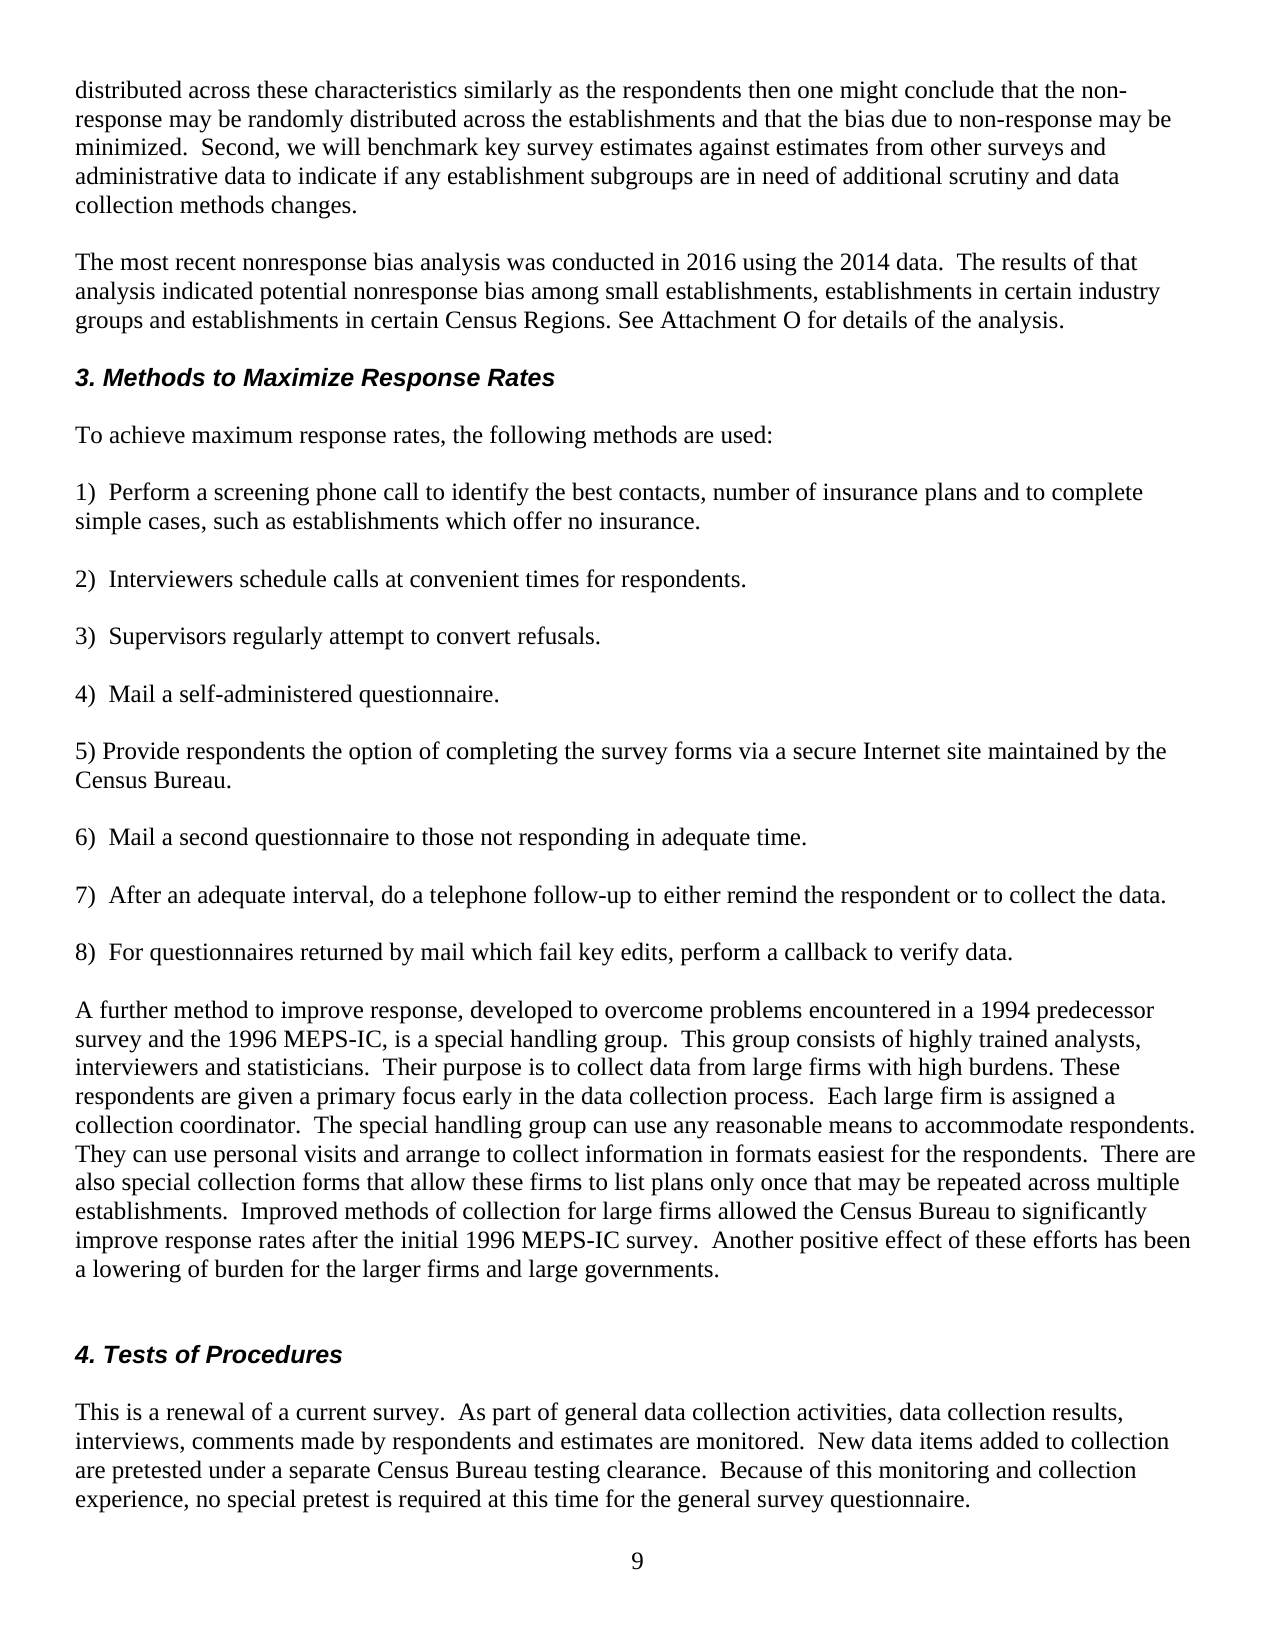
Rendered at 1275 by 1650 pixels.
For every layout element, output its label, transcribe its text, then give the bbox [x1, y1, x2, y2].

text 5) Provide respondents the option of completing the survey forms via a secure Internet site maintained by the Census Bureau. [0, 736, 1200, 794]
text The most recent nonresponse bias analysis was conducted in 2016 using the 2014 data. The results of that analysis indicated potential nonresponse bias among small establishments, establishments in certain industry groups and establishments in certain Census Regions. See Attachment O for details of the analysis. [75, 247, 1200, 334]
text 1) Perform a screening phone call to identify the best contacts, number of insurance plans and to complete simple cases, such as establishments which offer no insurance. [0, 477, 1200, 535]
subtitle 3. Methods to Maximize Response Rates [75, 362, 1200, 391]
subtitle 4. Tests of Procedures [75, 1340, 1200, 1369]
text A further method to improve response, developed to overcome problems encountered in a 1994 predecessor survey and the 1996 MEPS-IC, is a special handling group. This group consists of highly trained analysts, interviewers and statisticians. Their purpose is to collect data from large firms with high burdens. These respondents are given a primary focus early in the data collection process. Each large firm is assigned a collection coordinator. The special handling group can use any reasonable means to accommodate respondents. They can use personal visits and arrange to collect information in formats easiest for the respondents. There are also special collection forms that allow these firms to list plans only once that may be repeated across multiple establishments. Improved methods of collection for large firms allowed the Census Bureau to significantly improve response rates after the initial 1996 MEPS-IC survey. Another positive effect of these efforts has been a lowering of burden for the larger firms and large governments. [75, 995, 1200, 1282]
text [75, 75, 1200, 219]
text This is a renewal of a current survey. As part of general data collection activities, data collection results, interviews, comments made by respondents and estimates are monitored. New data items added to collection are pretested under a separate Census Bureau testing clearance. Because of this monitoring and collection experience, no special pretest is required at this time for the general survey questionnaire. [75, 1397, 1200, 1512]
text To achieve maximum response rates, the following methods are used: [75, 420, 1200, 449]
text 6) Mail a second questionnaire to those not responding in adequate time. [0, 822, 1200, 851]
text 3) Supervisors regularly attempt to convert refusals. [0, 621, 1200, 650]
text 7) After an adequate interval, do a telephone follow-up to either remind the respondent or to collect the data. [0, 880, 1200, 909]
text 4) Mail a self-administered questionnaire. [0, 679, 1200, 707]
text 2) Interviewers schedule calls at convenient times for respondents. [0, 564, 1200, 592]
text 8) For questionnaires returned by mail which fail key edits, perform a callback to verify data. [0, 937, 1200, 966]
